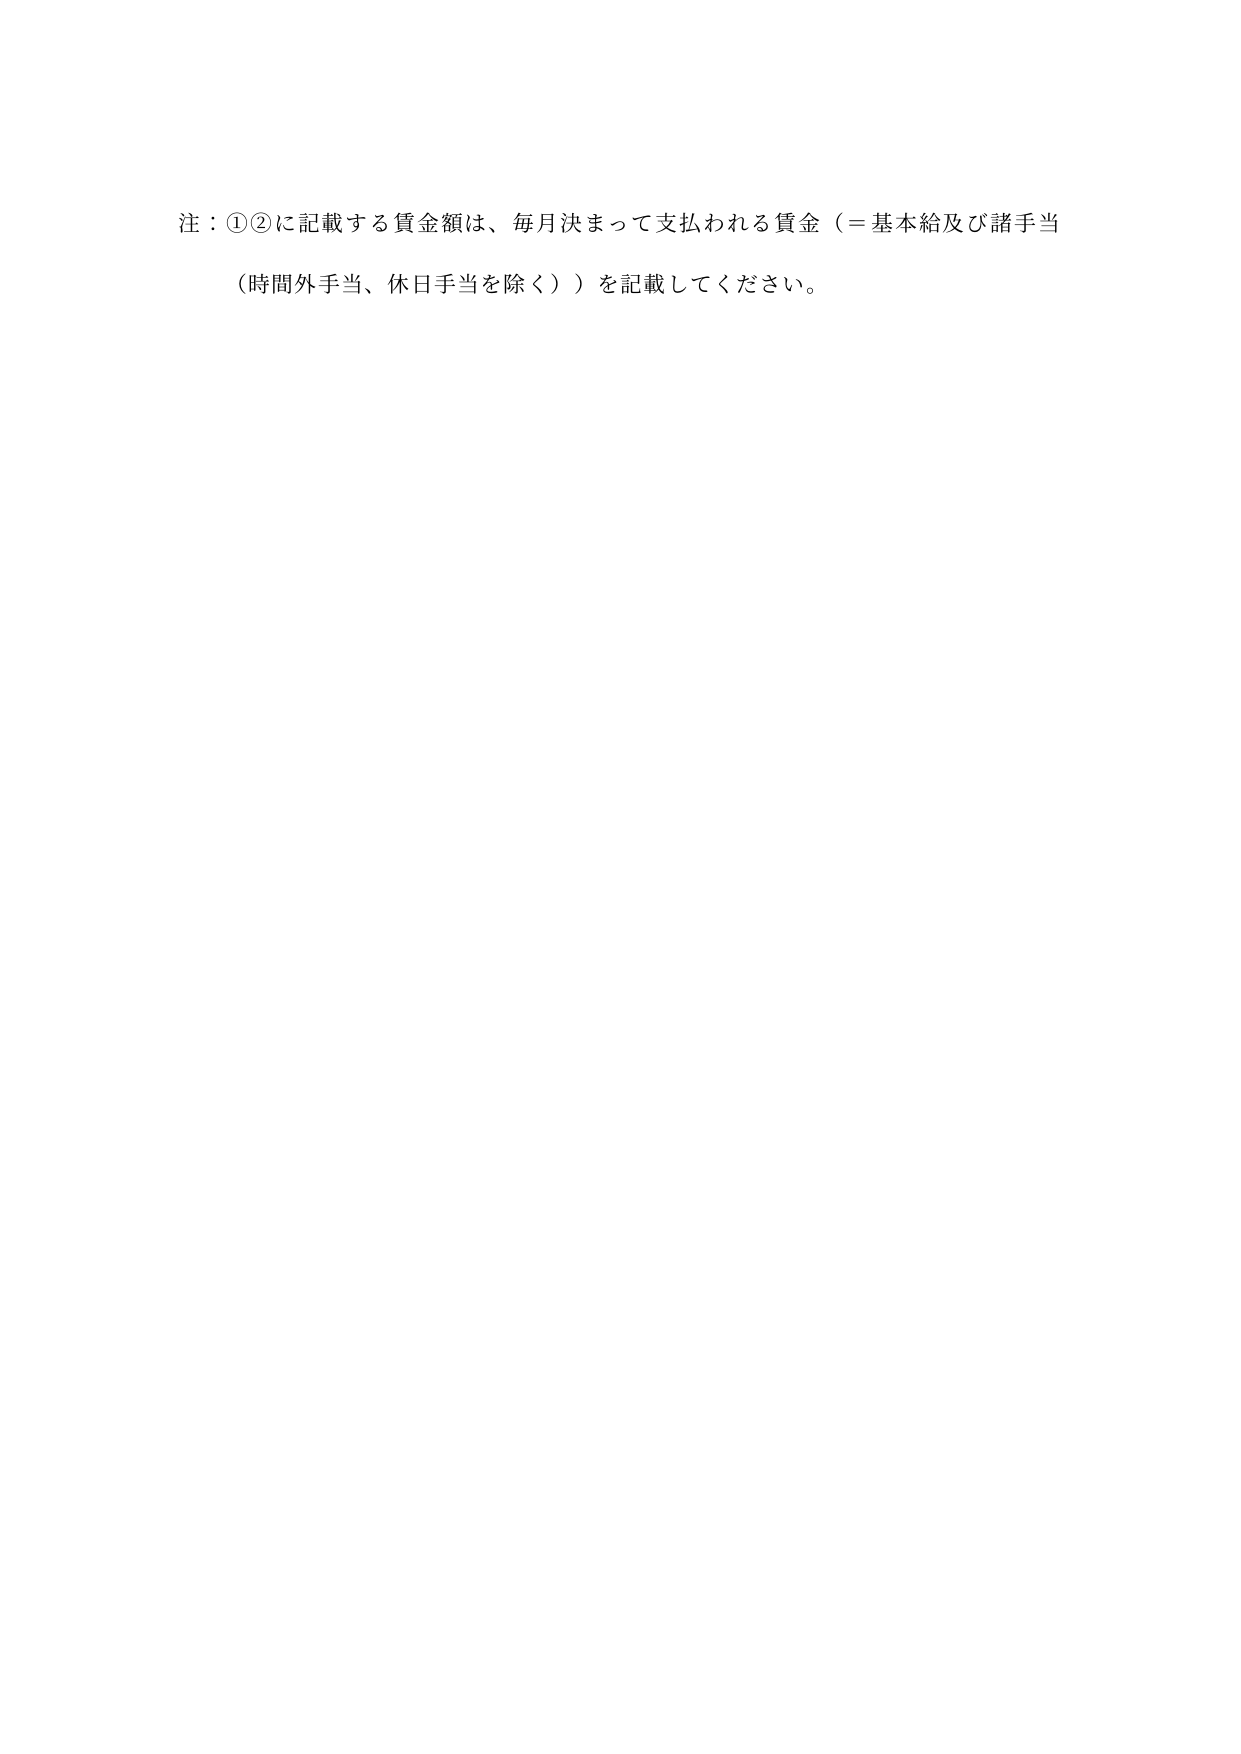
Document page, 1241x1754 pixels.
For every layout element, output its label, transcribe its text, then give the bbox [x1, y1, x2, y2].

text 注：①②に記載する賃金額は、毎月決まって支払われる賃金（＝基本給及び諸手当（時間外手当、休日手当を除く））を記載してください。 [179, 192, 1061, 313]
